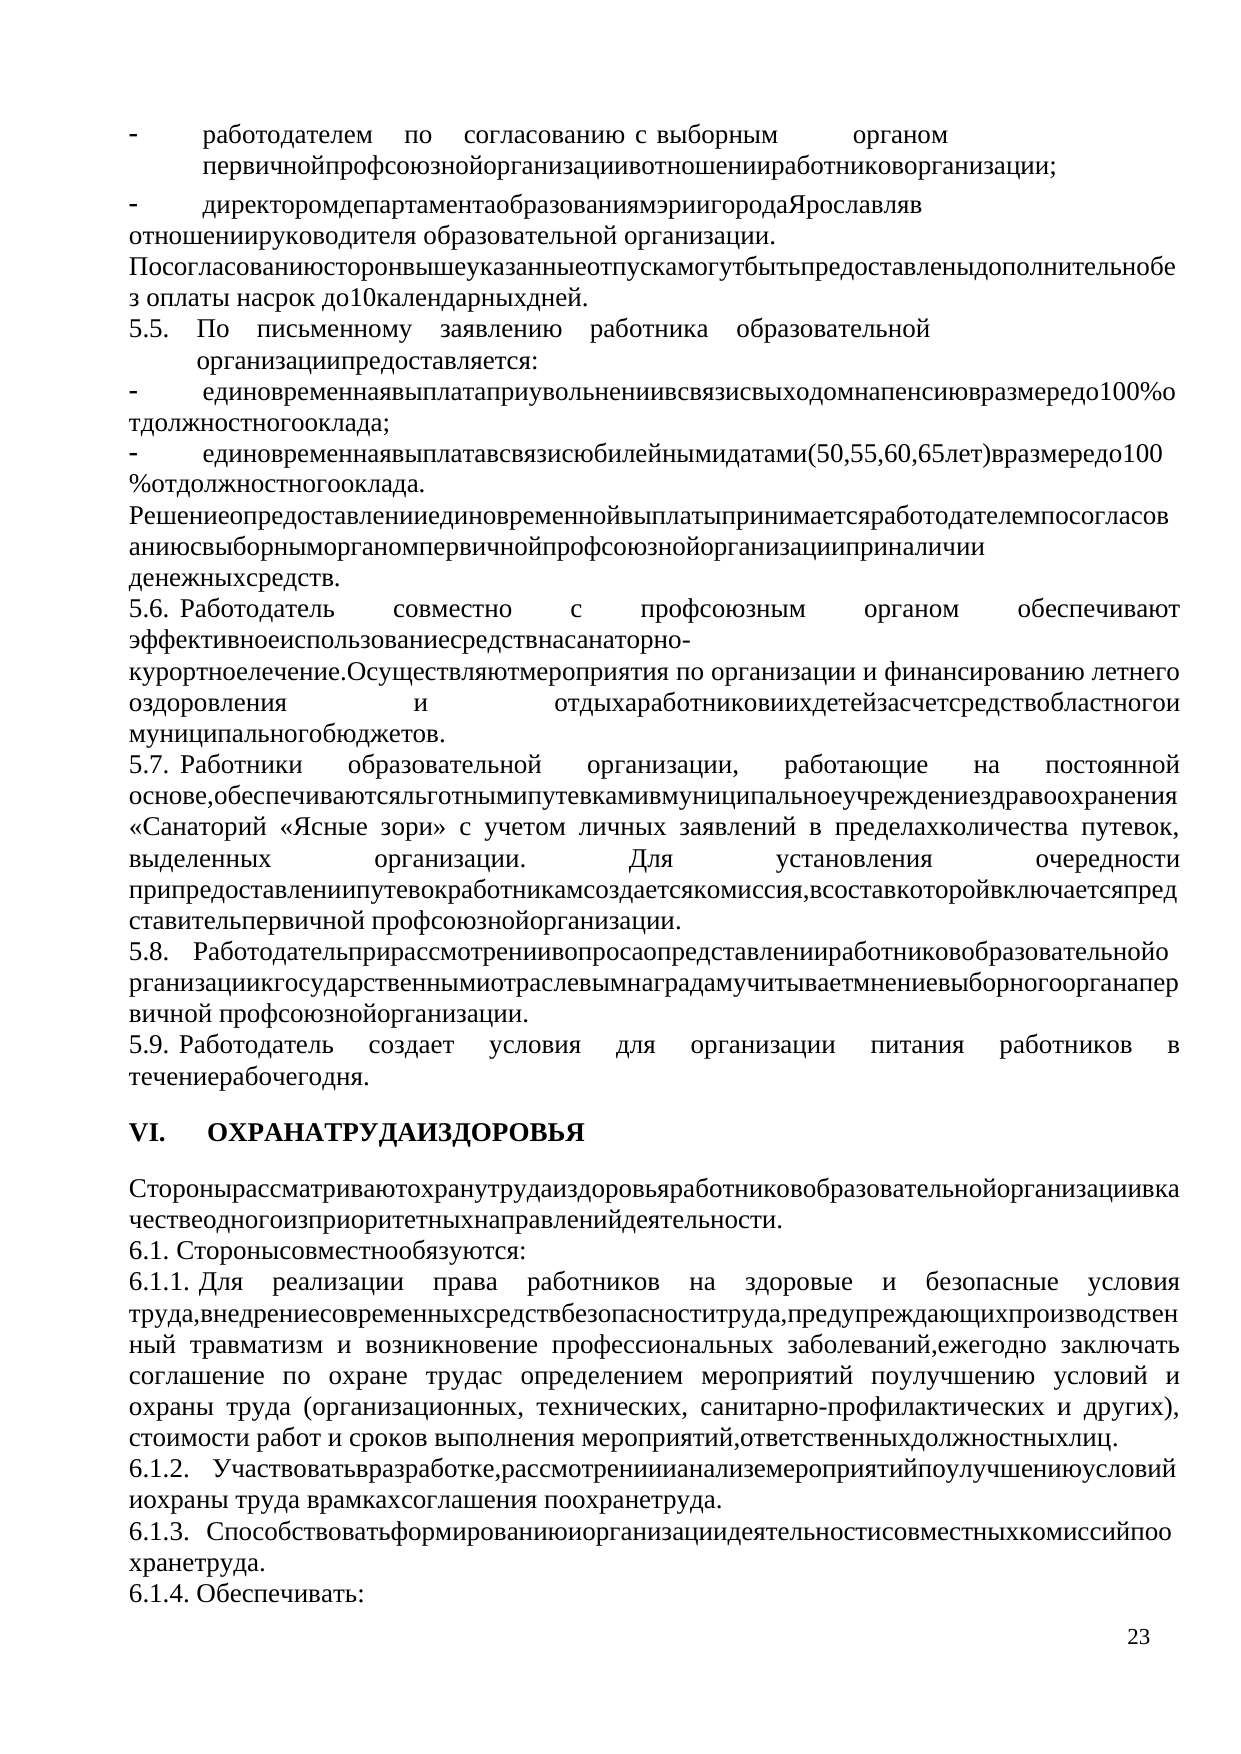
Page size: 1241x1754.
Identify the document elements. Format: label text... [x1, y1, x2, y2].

text Решениеопредоставленииединовременнойвыплатыпринимаетсяработодателемпосогласованиюсвыборныморганомпервичнойпрофсоюзнойорганизацииприналичии денежныхсредств. [129, 499, 1181, 592]
list Работники образовательной организации, работающие на постоянной основе,обеспечиваютсяльготнымипутевкамивмуниципальноеучреждениездравоохранения «Санаторий «Ясные зори» с учетом личных заявлений в пределахколичества путевок, выделенных организации. Для установления очередности припредоставлениипутевокработникамсоздаетсякомиссия,всоставкоторойвключаетсяпредставительпервичной профсоюзнойорганизации. [129, 748, 1181, 935]
list Участвоватьвразработке,рассмотренииианализемероприятийпоулучшениюусловийиохраны труда врамкахсоглашения поохранетруда. [129, 1452, 1181, 1515]
list Работодатель совместно с профсоюзным органом обеспечивают эффективноеиспользованиесредствнасанаторно-курортноелечение.Осуществляютмероприятия по организации и финансированию летнего оздоровления и отдыхаработниковиихдетейзасчетсредствобластногои муниципальногобюджетов. [129, 592, 1181, 748]
text Сторонырассматриваютохранутрудаиздоровьяработниковобразовательнойорганизациивкачествеодногоизприоритетныхнаправленийдеятельности. [129, 1172, 1181, 1234]
list По письменному заявлению работника образовательной организациипредоставляется: [129, 313, 1181, 375]
list работодателем по согласованию с выборным органом первичнойпрофсоюзнойорганизациивотношенииработниковорганизации; [129, 118, 1181, 181]
list Работодательприрассмотрениивопросаопредставленииработниковобразовательнойорганизациикгосударственнымиотраслевымнаградамучитываетмнениевыборногоорганапервичной профсоюзнойорганизации. [129, 935, 1181, 1028]
list Сторонысовместнообязуются: [129, 1234, 1181, 1266]
list ОХРАНАТРУДАИЗДОРОВЬЯ [129, 1116, 1181, 1147]
list Для реализации права работников на здоровые и безопасные условия труда,внедрениесовременныхсредствбезопасноститруда,предупреждающихпроизводственный травматизм и возникновение профессиональных заболеваний,ежегодно заключать соглашение по охране трудас определением мероприятий поулучшению условий и охраны труда (организационных, технических, санитарно-профилактических и других), стоимости работ и сроков выполнения мероприятий,ответственныхдолжностныхлиц. [129, 1266, 1181, 1452]
list единовременнаявыплатавсвязисюбилейнымидатами(50,55,60,65лет)вразмередо100%отдолжностногооклада. [129, 437, 1181, 499]
text Посогласованиюсторонвышеуказанныеотпускамогутбытьпредоставленыдополнительнобез оплаты насрок до10календарныхдней. [129, 250, 1181, 313]
list директоромдепартаментаобразованиямэриигородаЯрославляв отношениируководителя образовательной организации. [129, 188, 1181, 250]
list Способствоватьформированиюиорганизациидеятельностисовместныхкомиссийпоохранетруда. [129, 1515, 1181, 1577]
list единовременнаявыплатаприувольнениивсвязисвыходомнапенсиювразмередо100%отдолжностногооклада; [129, 375, 1181, 437]
list Обеспечивать: [129, 1577, 1181, 1608]
list Работодатель создает условия для организации питания работников в течениерабочегодня. [129, 1028, 1181, 1091]
